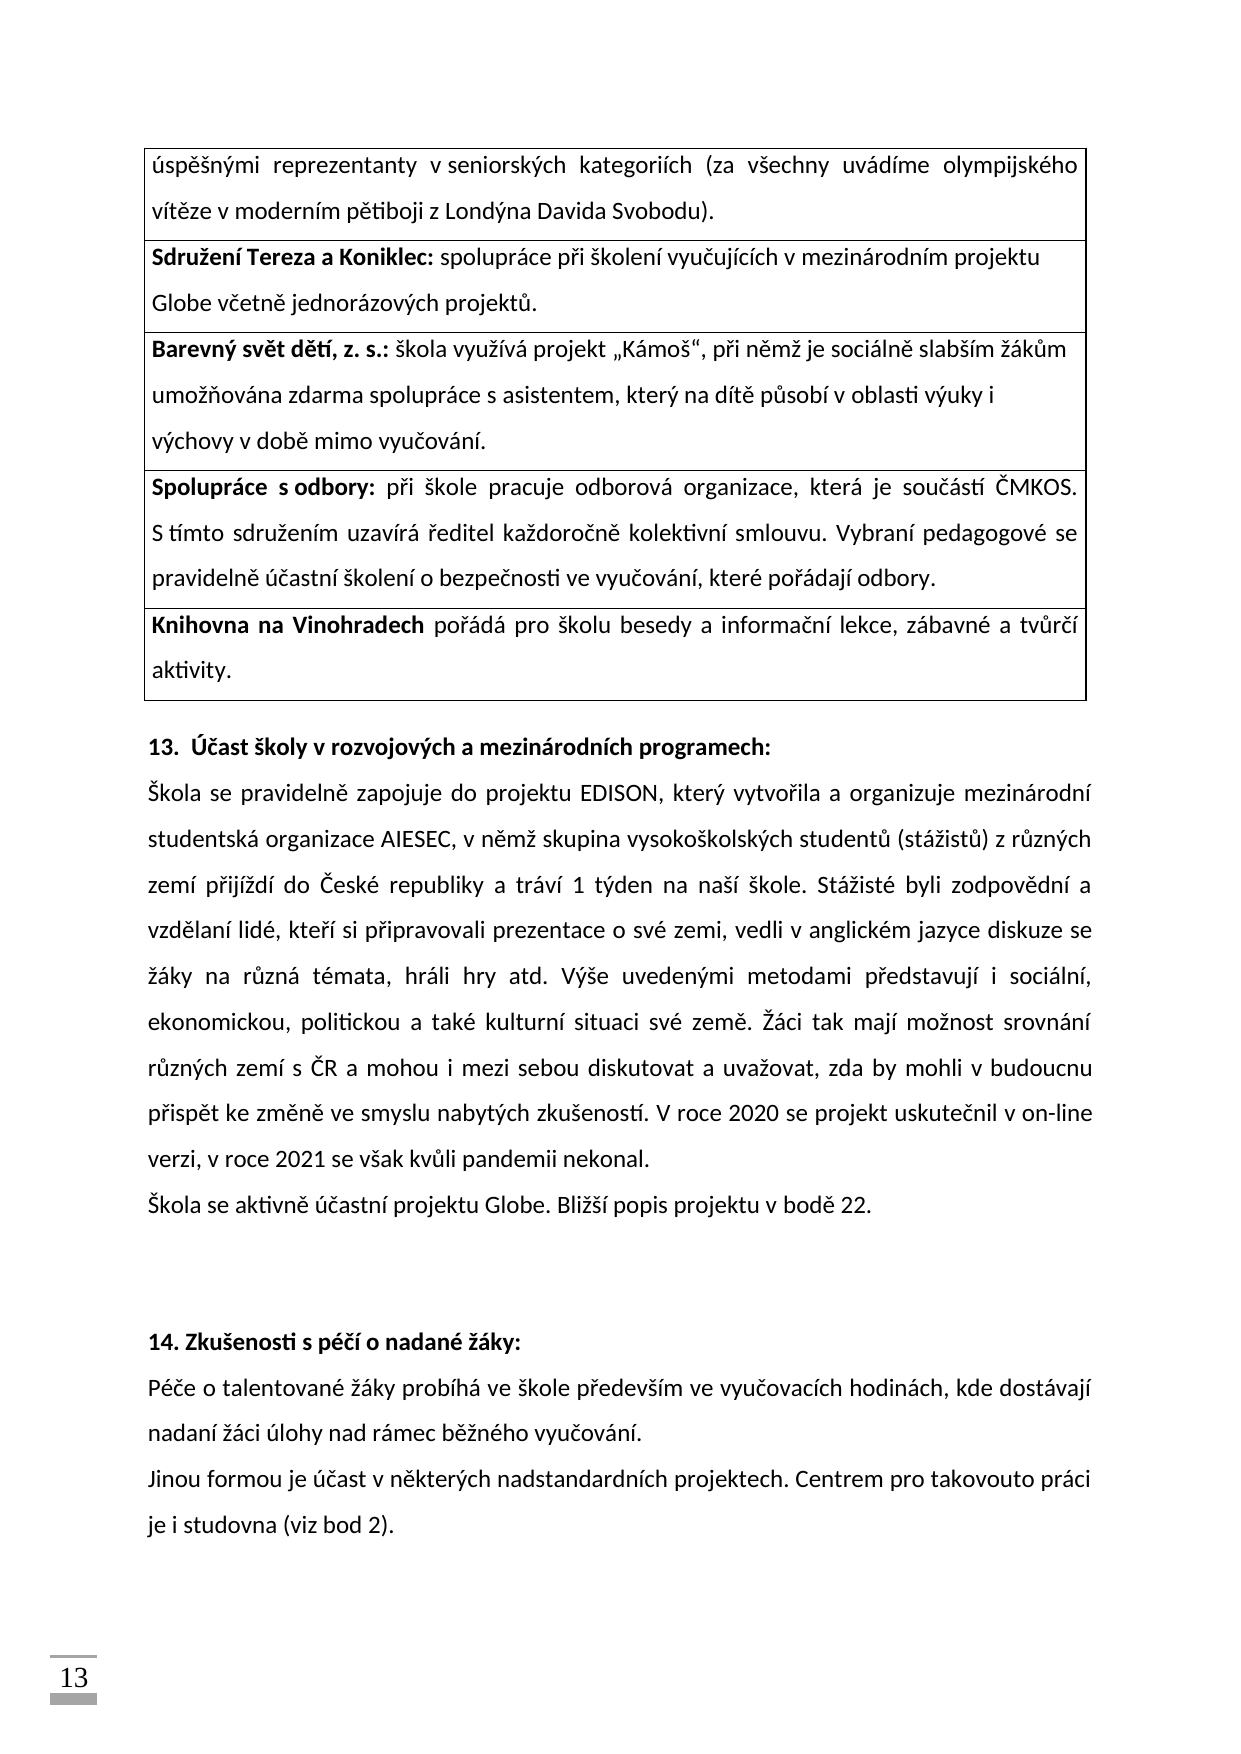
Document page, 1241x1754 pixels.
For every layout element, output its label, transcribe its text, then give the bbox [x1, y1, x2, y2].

text Škola se pravidelně zapojuje do projektu EDISON, který vytvořila a organizuje mezinárodní studentská organizace AIESEC, v němž skupina vysokoškolských studentů (stážistů) z různých zemí přijíždí do České republiky a tráví 1 týden na naší škole. Stážisté byli zodpovědní a vzdělaní lidé, kteří si připravovali prezentace o své zemi, vedli v anglickém jazyce diskuze se žáky na různá témata, hráli hry atd. Výše uvedenými metodami představují i sociální, ekonomickou, politickou a také kulturní situaci své země. Žáci tak mají možnost srovnání různých zemí s ČR a mohou i mezi sebou diskutovat a uvažovat, zda by mohli v budoucnu přispět ke změně ve smyslu nabytých zkušeností. V roce 2020 se projekt uskutečnil v on-line verzi, v roce 2021 se však kvůli pandemii nekonal. [148, 777, 1093, 1174]
list Zkušenosti s péčí o nadané žáky: [148, 1326, 1093, 1357]
table_cell Sdružení Tereza a Koniklec: spolupráce při školení vyučujících v mezinárodním projektu Globe včetně jednorázových projektů. [145, 241, 1085, 332]
text Škola se aktivně účastní projektu Globe. Bližší popis projektu v bodě 22. [148, 1189, 1093, 1219]
text Péče o talentované žáky probíhá ve škole především ve vyučovacích hodinách, kde dostávají nadaní žáci úlohy nad rámec běžného vyučování. [148, 1372, 1093, 1448]
table_cell Barevný svět dětí, z. s.: škola využívá projekt „Kámoš“, při němž je sociálně slabším žákům umožňována zdarma spolupráce s asistentem, který na dítě působí v oblasti výuky i výchovy v době mimo vyučování. [145, 333, 1085, 469]
table_cell Knihovna na Vinohradech pořádá pro školu besedy a informační lekce, zábavné a tvůrčí aktivity. [145, 609, 1085, 699]
text Jinou formou je účast v některých nadstandardních projektech. Centrem pro takovouto práci je i studovna (viz bod 2). [148, 1463, 1093, 1539]
table_cell Spolupráce s odbory: při škole pracuje odborová organizace, která je součástí ČMKOS. S tímto sdružením uzavírá ředitel každoročně kolektivní smlouvu. Vybraní pedagogové se pravidelně účastní školení o bezpečnosti ve vyučování, které pořádají odbory. [145, 471, 1085, 607]
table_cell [145, 149, 1085, 240]
list Účast školy v rozvojových a mezinárodních programech: [148, 732, 1093, 762]
